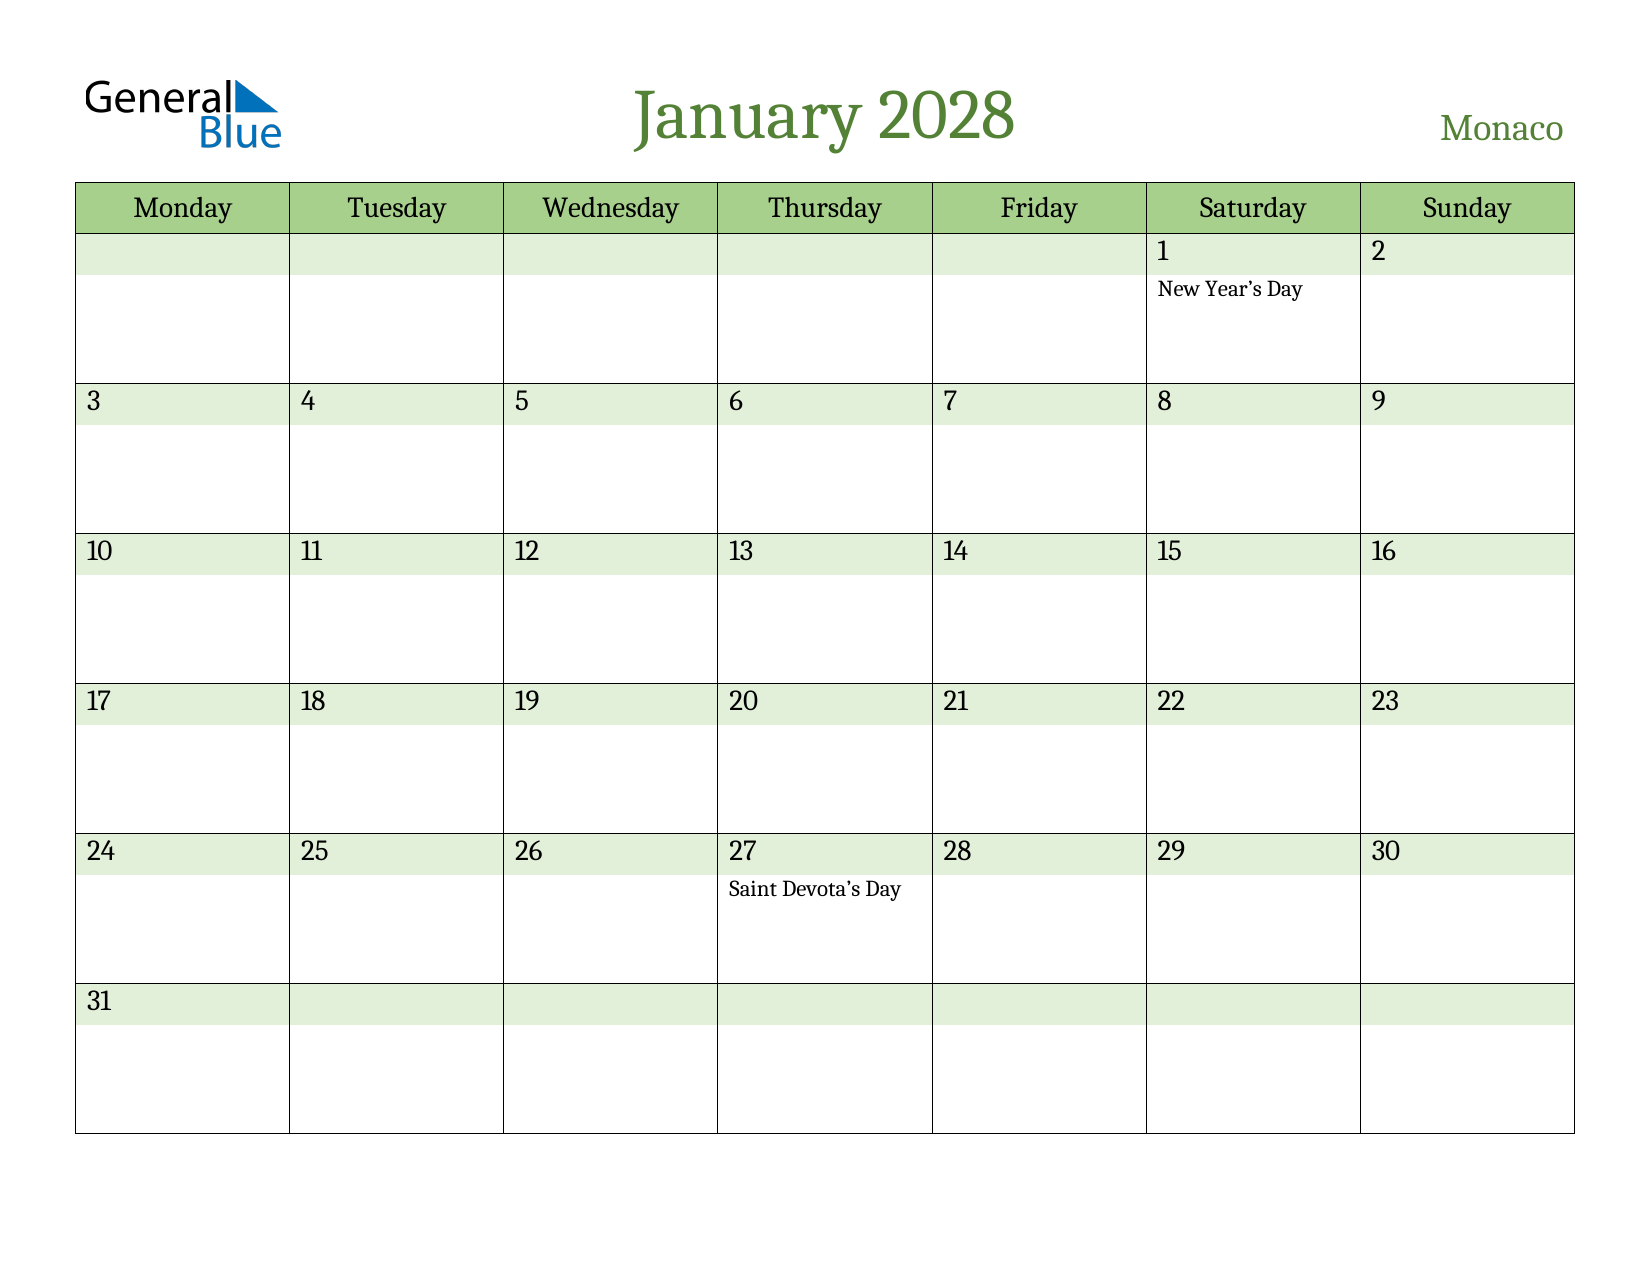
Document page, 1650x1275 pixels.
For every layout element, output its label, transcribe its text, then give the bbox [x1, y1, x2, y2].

table_cell Tuesday [290, 183, 503, 233]
table_cell [718, 425, 932, 533]
table_cell [718, 275, 932, 383]
table_cell [933, 984, 1146, 1025]
table_cell [933, 725, 1146, 833]
table_cell [290, 725, 503, 833]
table_cell [290, 234, 503, 275]
table_cell 8 [1147, 384, 1360, 425]
table_cell [504, 1025, 717, 1133]
table_cell [76, 234, 289, 275]
table_cell [1361, 275, 1574, 383]
table_header January 2028 [504, 75, 1146, 182]
table_cell 30 [1361, 834, 1574, 875]
table_cell [290, 575, 503, 683]
table_cell 3 [76, 384, 289, 425]
table_cell [1147, 575, 1360, 683]
table_cell 23 [1361, 684, 1574, 725]
table_cell 29 [1147, 834, 1360, 875]
table_cell 7 [933, 384, 1146, 425]
table_cell [76, 425, 289, 533]
table_cell 20 [718, 684, 932, 725]
table_cell [1147, 875, 1360, 983]
table_cell 21 [933, 684, 1146, 725]
table_cell 17 [76, 684, 289, 725]
table_cell 31 [76, 984, 289, 1025]
table_cell [1147, 425, 1360, 533]
table_header [76, 75, 503, 182]
table_cell Saturday [1147, 183, 1360, 233]
table_cell [933, 875, 1146, 983]
table_cell [933, 234, 1146, 275]
table_cell 1 [1147, 234, 1360, 275]
table_cell 12 [504, 534, 717, 575]
table_cell Thursday [718, 183, 932, 233]
table_cell [1361, 575, 1574, 683]
table_cell 18 [290, 684, 503, 725]
table_cell [1147, 984, 1360, 1025]
table_cell [290, 875, 503, 983]
table_cell 22 [1147, 684, 1360, 725]
table_cell [933, 275, 1146, 383]
table_cell 28 [933, 834, 1146, 875]
table_cell [933, 575, 1146, 683]
table_cell 27 [718, 834, 932, 875]
table_cell [718, 1025, 932, 1133]
table_cell [76, 1025, 289, 1133]
table_cell [504, 275, 717, 383]
table_cell [504, 575, 717, 683]
table_cell Friday [933, 183, 1146, 233]
picture [86, 80, 281, 148]
table_cell 14 [933, 534, 1146, 575]
table_cell [76, 575, 289, 683]
table_cell [1147, 1025, 1360, 1133]
table_cell [504, 725, 717, 833]
table_cell Monday [76, 183, 289, 233]
table_header Monaco [1146, 75, 1574, 182]
table_cell [1361, 1025, 1574, 1133]
table_cell 5 [504, 384, 717, 425]
table_cell [76, 875, 289, 983]
table_cell New Year’s Day [1147, 275, 1360, 383]
table_cell [504, 984, 717, 1025]
table_cell Wednesday [504, 183, 717, 233]
table_cell 10 [76, 534, 289, 575]
table_cell 4 [290, 384, 503, 425]
table_cell 26 [504, 834, 717, 875]
table_cell [1147, 725, 1360, 833]
table_cell [718, 575, 932, 683]
table_cell [504, 425, 717, 533]
table_cell [718, 725, 932, 833]
table_cell Sunday [1361, 183, 1574, 233]
table_cell 9 [1361, 384, 1574, 425]
table_cell [290, 275, 503, 383]
table_cell 6 [718, 384, 932, 425]
table_cell [76, 725, 289, 833]
table_cell [1361, 725, 1574, 833]
table_cell [718, 984, 932, 1025]
table_cell [718, 234, 932, 275]
table_cell [933, 425, 1146, 533]
table_cell [290, 425, 503, 533]
table_cell 2 [1361, 234, 1574, 275]
table_cell [76, 275, 289, 383]
table_cell [1361, 875, 1574, 983]
table_cell [504, 875, 717, 983]
table_cell [290, 984, 503, 1025]
table_cell 13 [718, 534, 932, 575]
table_cell [933, 1025, 1146, 1133]
table_cell 16 [1361, 534, 1574, 575]
table_cell 24 [76, 834, 289, 875]
table_cell 19 [504, 684, 717, 725]
table_cell Saint Devota’s Day [718, 875, 932, 983]
table_cell 11 [290, 534, 503, 575]
table_cell [504, 234, 717, 275]
table_cell 15 [1147, 534, 1360, 575]
table_cell [1361, 425, 1574, 533]
table_cell [290, 1025, 503, 1133]
table_cell 25 [290, 834, 503, 875]
table_cell [1361, 984, 1574, 1025]
